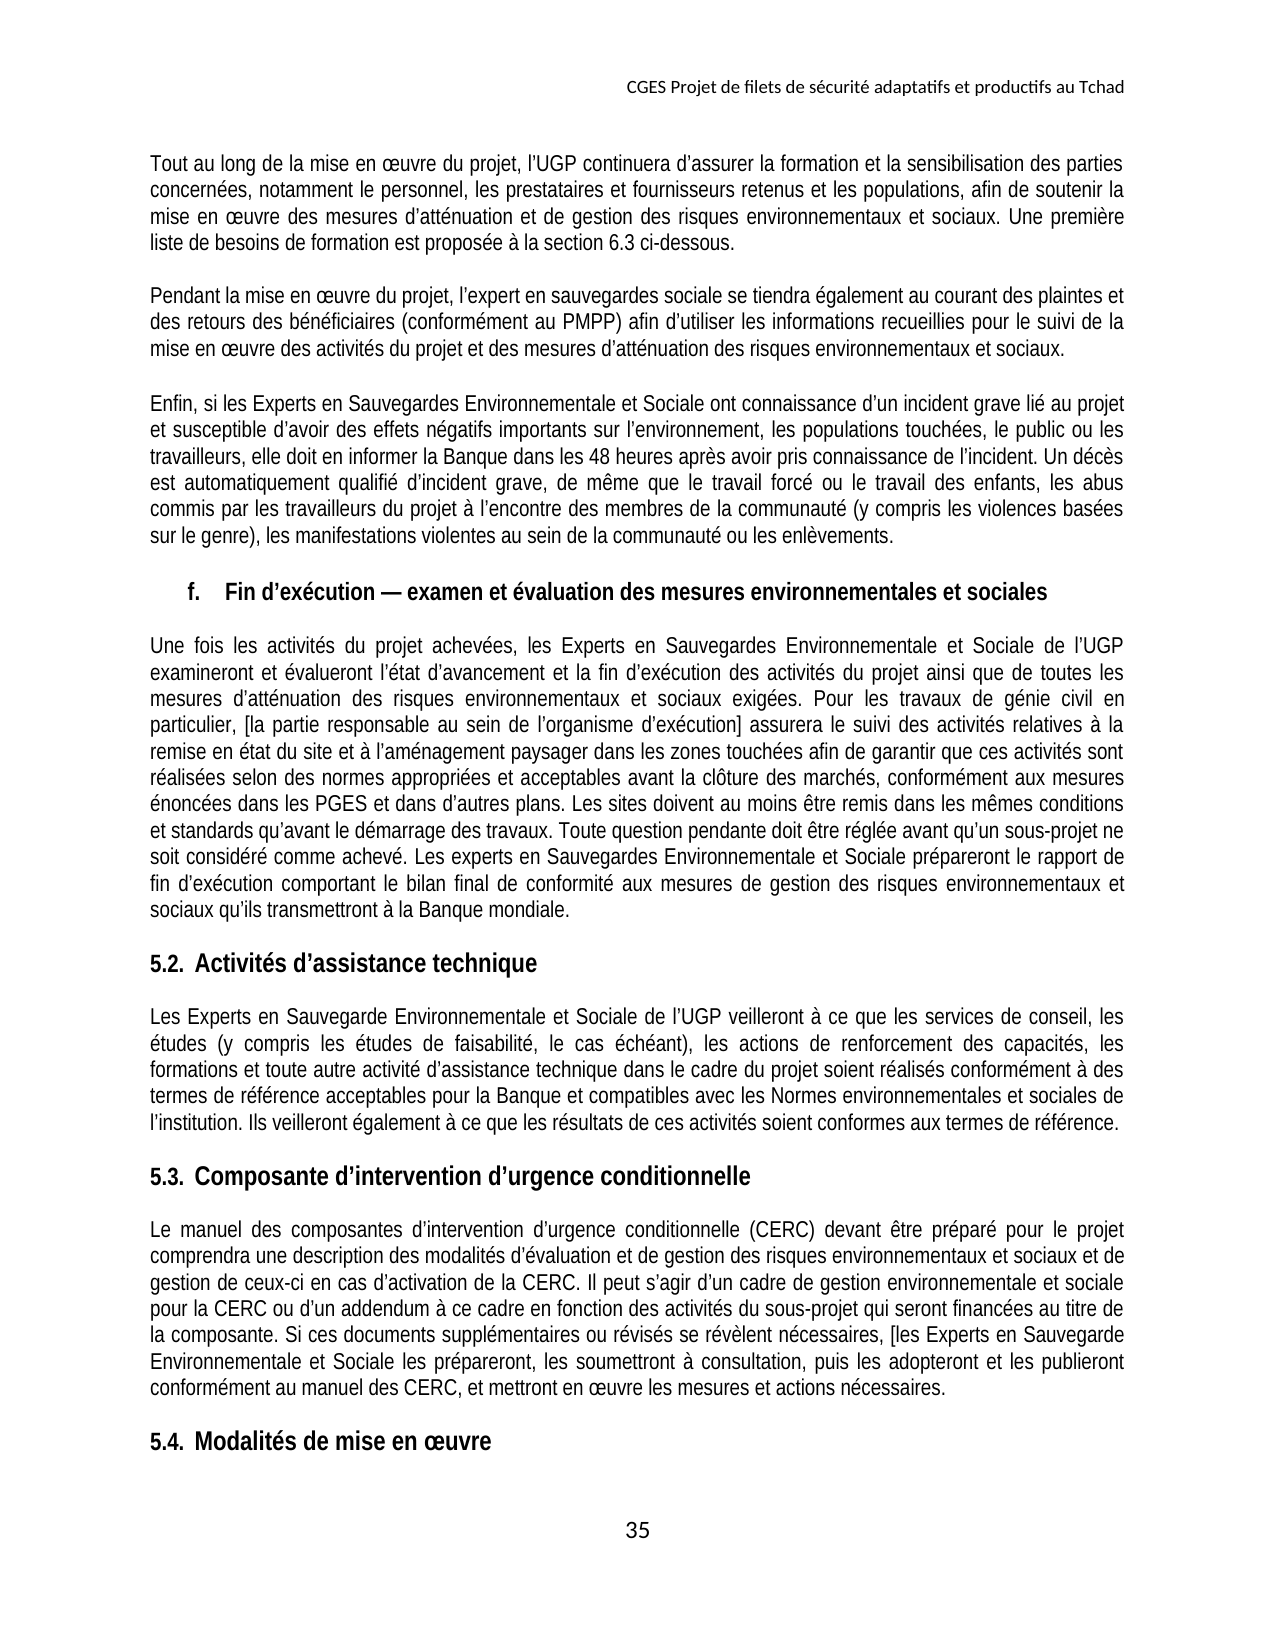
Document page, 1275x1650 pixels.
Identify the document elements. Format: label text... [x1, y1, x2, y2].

text Pendant la mise en œuvre du projet, l’expert en sauvegardes sociale se tiendra également au courant des plaintes et des retours des bénéficiaires (conformément au PMPP) afin d’utiliser les informations recueillies pour le suivi de la mise en œuvre des activités du projet et des mesures d’atténuation des risques environnementaux et sociaux. [150, 282, 1125, 361]
subtitle Modalités de mise en œuvre [150, 1426, 1125, 1457]
list Fin d’exécution — examen et évaluation des mesures environnementales et sociales [187, 577, 1125, 606]
text Une fois les activités du projet achevées, les Experts en Sauvegardes Environnementale et Sociale de l’UGP examineront et évalueront l’état d’avancement et la fin d’exécution des activités du projet ainsi que de toutes les mesures d’atténuation des risques environnementaux et sociaux exigées. Pour les travaux de génie civil en particulier, [la partie responsable au sein de l’organisme d’exécution] assurera le suivi des activités relatives à la remise en état du site et à l’aménagement paysager dans les zones touchées afin de garantir que ces activités sont réalisées selon des normes appropriées et acceptables avant la clôture des marchés, conformément aux mesures énoncées dans les PGES et dans d’autres plans. Les sites doivent au moins être remis dans les mêmes conditions et standards qu’avant le démarrage des travaux. Toute question pendante doit être réglée avant qu’un sous-projet ne soit considéré comme achevé. Les experts en Sauvegardes Environnementale et Sociale prépareront le rapport de fin d’exécution comportant le bilan final de conformité aux mesures de gestion des risques environnementaux et sociaux qu’ils transmettront à la Banque mondiale. [150, 632, 1125, 922]
subtitle Activités d’assistance technique [150, 947, 1125, 978]
text Le manuel des composantes d’intervention d’urgence conditionnelle (CERC) devant être préparé pour le projet comprendra une description des modalités d’évaluation et de gestion des risques environnementaux et sociaux et de gestion de ceux-ci en cas d’activation de la CERC. Il peut s’agir d’un cadre de gestion environnementale et sociale pour la CERC ou d’un addendum à ce cadre en fonction des activités du sous-projet qui seront financées au titre de la composante. Si ces documents supplémentaires ou révisés se révèlent nécessaires, [les Experts en Sauvegarde Environnementale et Sociale les prépareront, les soumettront à consultation, puis les adopteront et les publieront conformément au manuel des CERC, et mettront en œuvre les mesures et actions nécessaires. [150, 1216, 1125, 1401]
text Enfin, si les Experts en Sauvegardes Environnementale et Sociale ont connaissance d’un incident grave lié au projet et susceptible d’avoir des effets négatifs importants sur l’environnement, les populations touchées, le public ou les travailleurs, elle doit en informer la Banque dans les 48 heures après avoir pris connaissance de l’incident. Un décès est automatiquement qualifié d’incident grave, de même que le travail forcé ou le travail des enfants, les abus commis par les travailleurs du projet à l’encontre des membres de la communauté (y compris les violences basées sur le genre), les manifestations violentes au sein de la communauté ou les enlèvements. [150, 390, 1125, 548]
subtitle Composante d’intervention d’urgence conditionnelle [150, 1160, 1125, 1191]
text Tout au long de la mise en œuvre du projet, l’UGP continuera d’assurer la formation et la sensibilisation des parties concernées, notamment le personnel, les prestataires et fournisseurs retenus et les populations, afin de soutenir la mise en œuvre des mesures d’atténuation et de gestion des risques environnementaux et sociaux. Une première liste de besoins de formation est proposée à la section 6.3 ci-dessous. [150, 150, 1125, 255]
text Les Experts en Sauvegarde Environnementale et Sociale de l’UGP veilleront à ce que les services de conseil, les études (y compris les études de faisabilité, le cas échéant), les actions de renforcement des capacités, les formations et toute autre activité d’assistance technique dans le cadre du projet soient réalisés conformément à des termes de référence acceptables pour la Banque et compatibles avec les Normes environnementales et sociales de l’institution. Ils veilleront également à ce que les résultats de ces activités soient conformes aux termes de référence. [150, 1003, 1125, 1135]
